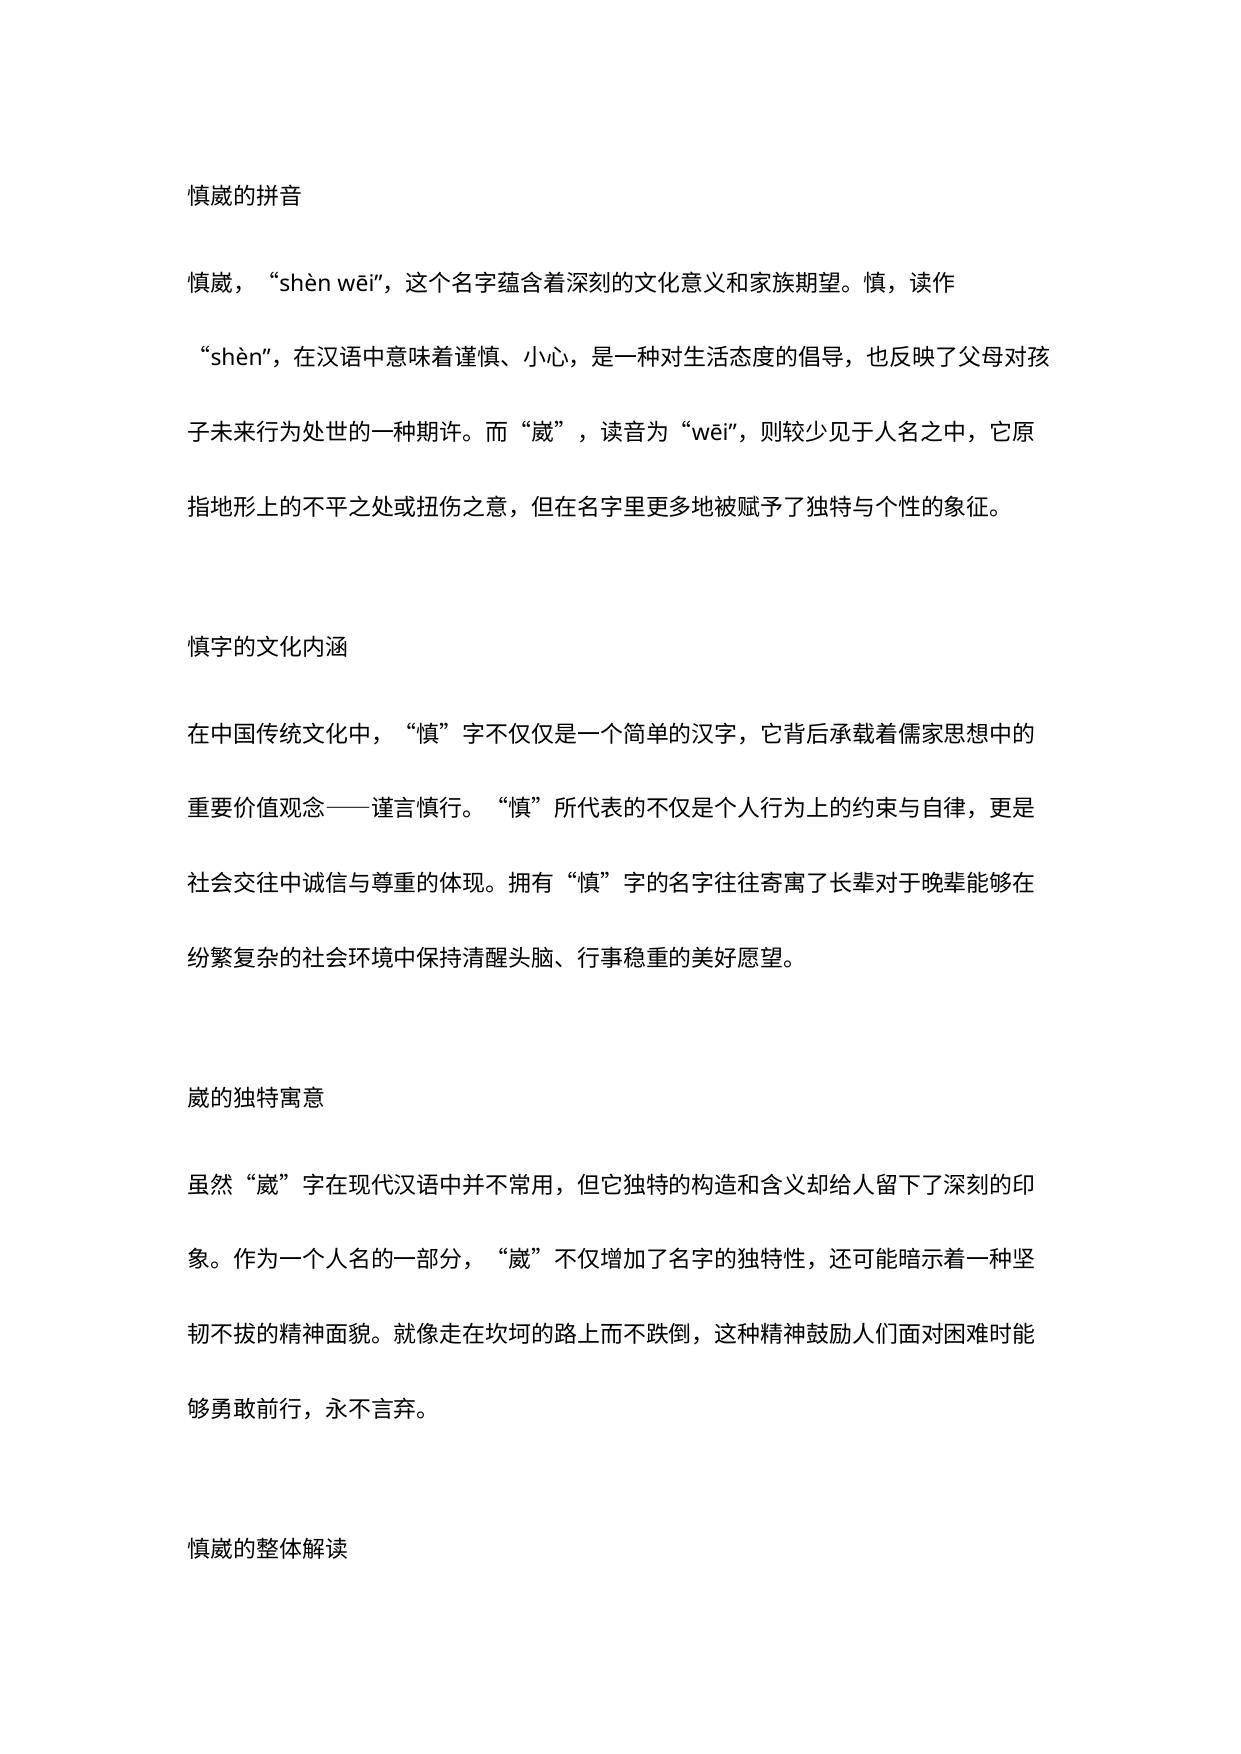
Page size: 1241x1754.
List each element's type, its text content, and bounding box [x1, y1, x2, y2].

text 虽然“崴”字在现代汉语中并不常用，但它独特的构造和含义却给人留下了深刻的印象。作为一个人名的一部分，“崴”不仅增加了名字的独特性，还可能暗示着一种坚韧不拔的精神面貌。就像走在坎坷的路上而不跌倒，这种精神鼓励人们面对困难时能够勇敢前行，永不言弃。 [187, 1151, 1053, 1440]
text 崴的独特寓意 [187, 1064, 1053, 1129]
text 慎崴的整体解读 [187, 1515, 1053, 1580]
text 慎字的文化内涵 [187, 613, 1053, 678]
text 慎崴，“shèn wēi”，这个名字蕴含着深刻的文化意义和家族期望。慎，读作“shèn”，在汉语中意味着谨慎、小心，是一种对生活态度的倡导，也反映了父母对孩子未来行为处世的一种期许。而“崴”，读音为“wēi”，则较少见于人名之中，它原指地形上的不平之处或扭伤之意，但在名字里更多地被赋予了独特与个性的象征。 [187, 248, 1053, 538]
text 在中国传统文化中，“慎”字不仅仅是一个简单的汉字，它背后承载着儒家思想中的重要价值观念——谨言慎行。“慎”所代表的不仅是个人行为上的约束与自律，更是社会交往中诚信与尊重的体现。拥有“慎”字的名字往往寄寓了长辈对于晚辈能够在纷繁复杂的社会环境中保持清醒头脑、行事稳重的美好愿望。 [187, 699, 1053, 989]
text 慎崴的拼音 [187, 162, 1053, 227]
